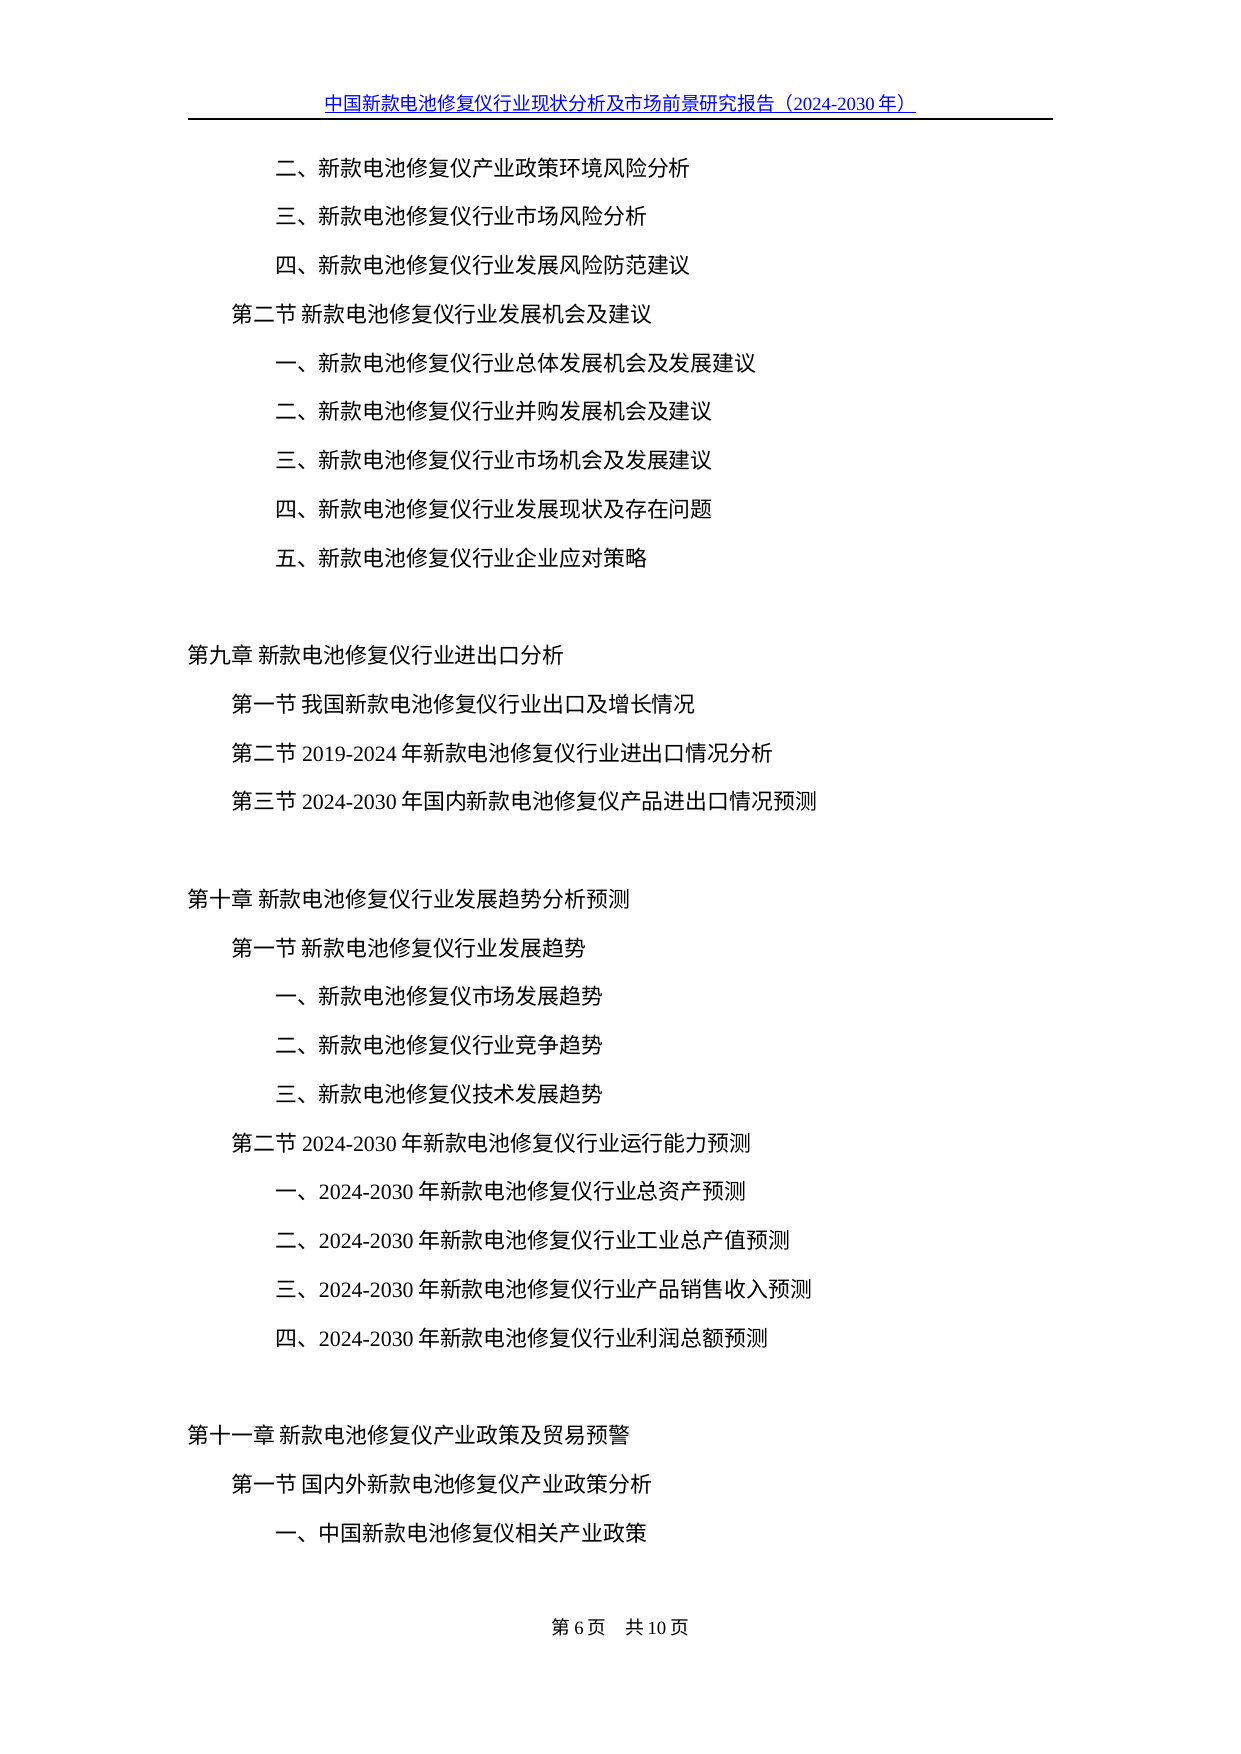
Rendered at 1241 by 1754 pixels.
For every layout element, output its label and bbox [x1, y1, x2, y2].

text [187, 150, 1053, 1548]
